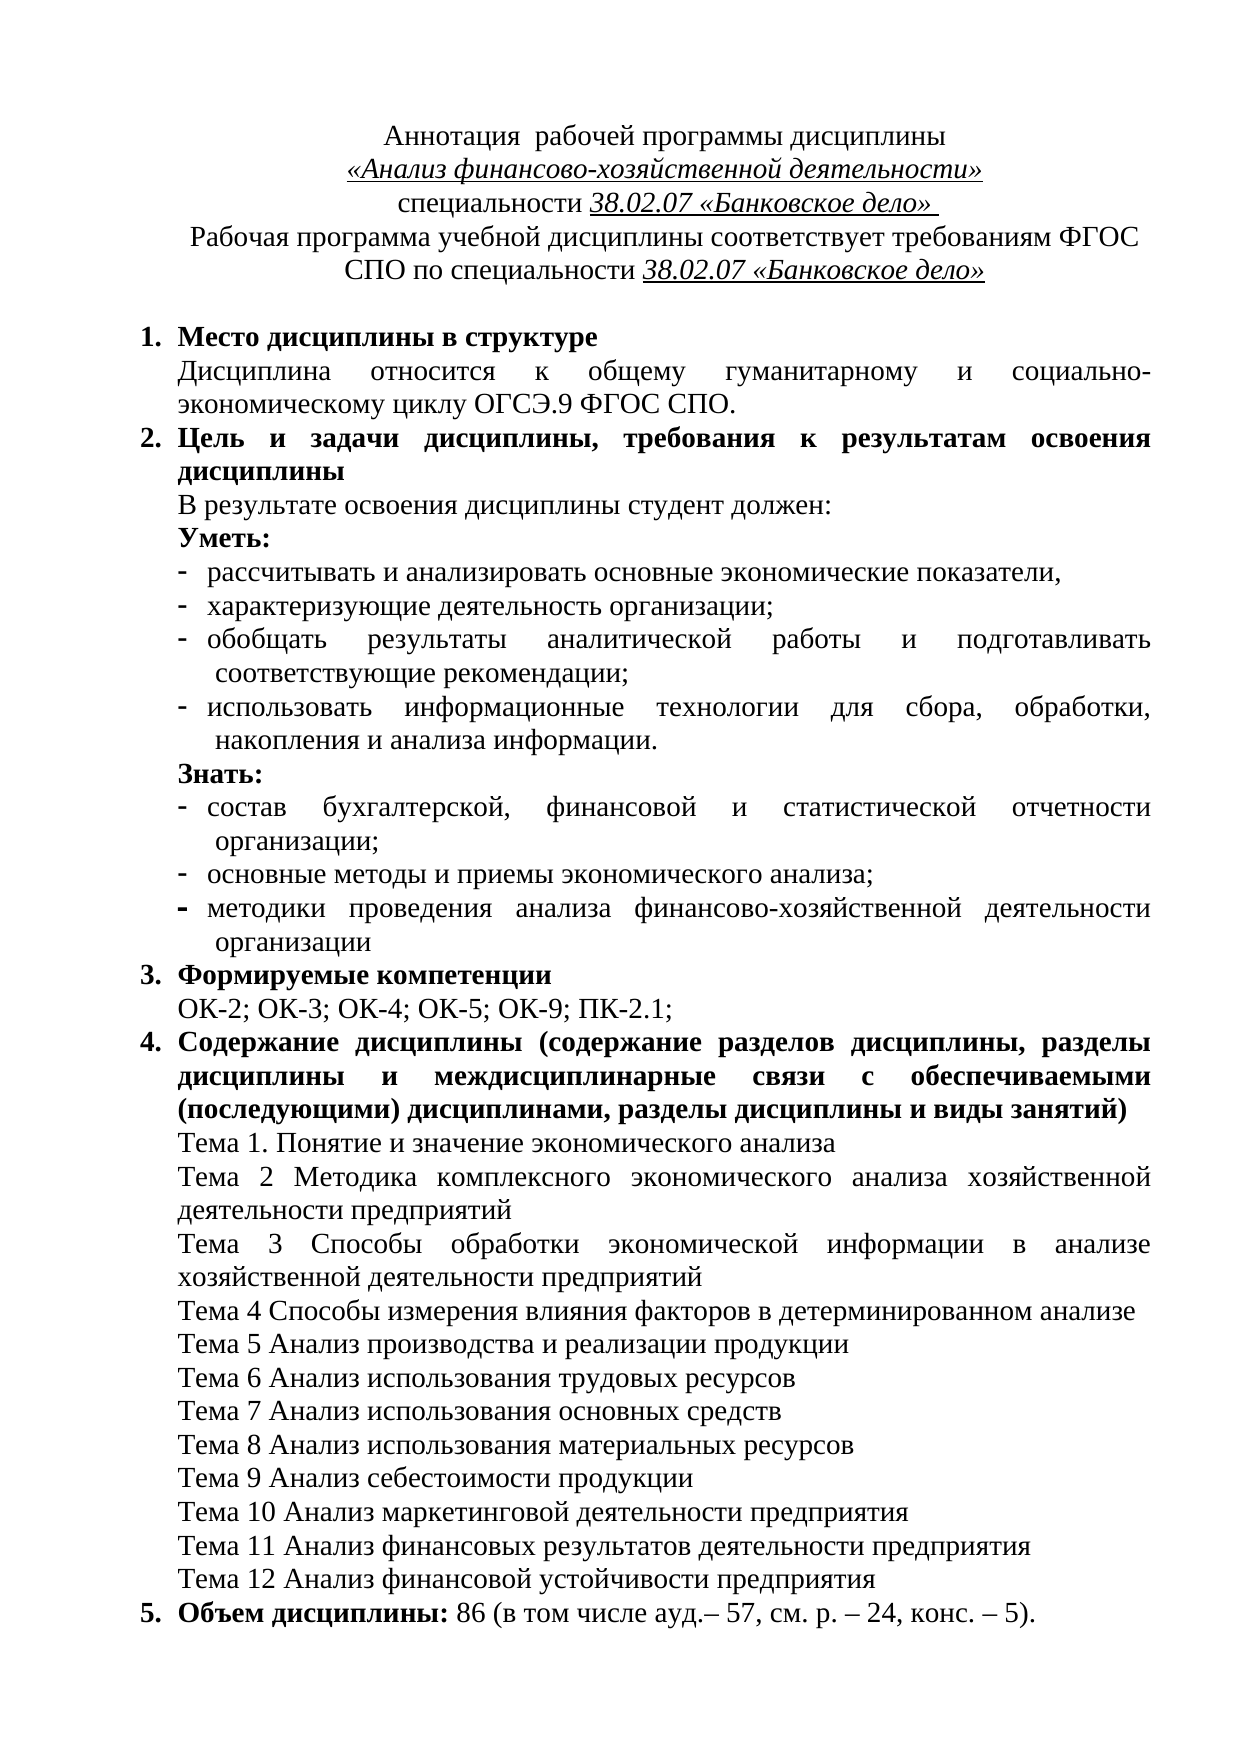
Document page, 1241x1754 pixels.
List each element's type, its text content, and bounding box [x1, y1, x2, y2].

list Цель и задачи дисциплины, требования к результатам освоения дисциплины [140, 420, 1152, 487]
text специальности 38.02.07 «Банковское дело» [177, 185, 1152, 219]
text Аннотация рабочей программы дисциплины [177, 118, 1152, 152]
list Тема 2 Методика комплексного экономического анализа хозяйственной деятельности предприятий [177, 1159, 1152, 1226]
list Тема 6 Анализ использования трудовых ресурсов [177, 1360, 1152, 1393]
list состав бухгалтерской, финансовой и статистической отчетности организации; [177, 789, 1152, 857]
list рассчитывать и анализировать основные экономические показатели, [177, 554, 1152, 588]
list Тема 7 Анализ использования основных средств [177, 1393, 1152, 1427]
list Тема 3 Способы обработки экономической информации в анализе хозяйственной деятельности предприятий [177, 1226, 1152, 1293]
text «Анализ финансово-хозяйственной деятельности» [177, 152, 1152, 185]
list Тема 4 Способы измерения влияния факторов в детерминированном анализе [177, 1293, 1152, 1326]
list ОК-2; ОК-3; ОК-4; ОК-5; ОК-9; ПК-2.1; [177, 991, 1152, 1024]
list Объем дисциплины: 86 (в том числе ауд.– 57, см. р. – 24, конс. – 5). [140, 1595, 1152, 1628]
list Тема 1. Понятие и значение экономического анализа [177, 1125, 1152, 1159]
list Формируемые компетенции [140, 957, 1152, 991]
text Уметь: [177, 521, 1152, 554]
list Тема 12 Анализ финансовой устойчивости предприятия [177, 1561, 1152, 1595]
list обобщать результаты аналитической работы и подготавливать соответствующие рекомендации; [177, 621, 1152, 689]
list Дисциплина относится к общему гуманитарному и социально-экономическому циклу ОГСЭ.9 ФГОС СПО. [177, 353, 1152, 420]
list основные методы и приемы экономического анализа; [177, 857, 1152, 890]
list Тема 5 Анализ производства и реализации продукции [177, 1326, 1152, 1360]
list характеризующие деятельность организации; [177, 588, 1152, 621]
list Место дисциплины в структуре [140, 319, 1152, 353]
text Рабочая программа учебной дисциплины соответствует требованиям ФГОС СПО по специальности 38.02.07 «Банковское дело» [177, 219, 1152, 286]
list Содержание дисциплины (содержание разделов дисциплины, разделы дисциплины и междисциплинарные связи с обеспечиваемыми (последующими) дисциплинами, разделы дисциплины и виды занятий) [140, 1024, 1152, 1125]
list методики проведения анализа финансово-хозяйственной деятельности организации [177, 890, 1152, 957]
text Знать: [177, 756, 1152, 789]
list Тема 8 Анализ использования материальных ресурсов [177, 1427, 1152, 1461]
list Тема 10 Анализ маркетинговой деятельности предприятия [177, 1494, 1152, 1528]
list Тема 9 Анализ себестоимости продукции [177, 1461, 1152, 1494]
list В результате освоения дисциплины студент должен: [177, 487, 1152, 521]
list использовать информационные технологии для сбора, обработки, накопления и анализа информации. [177, 689, 1152, 756]
list Тема 11 Анализ финансовых результатов деятельности предприятия [177, 1528, 1152, 1561]
